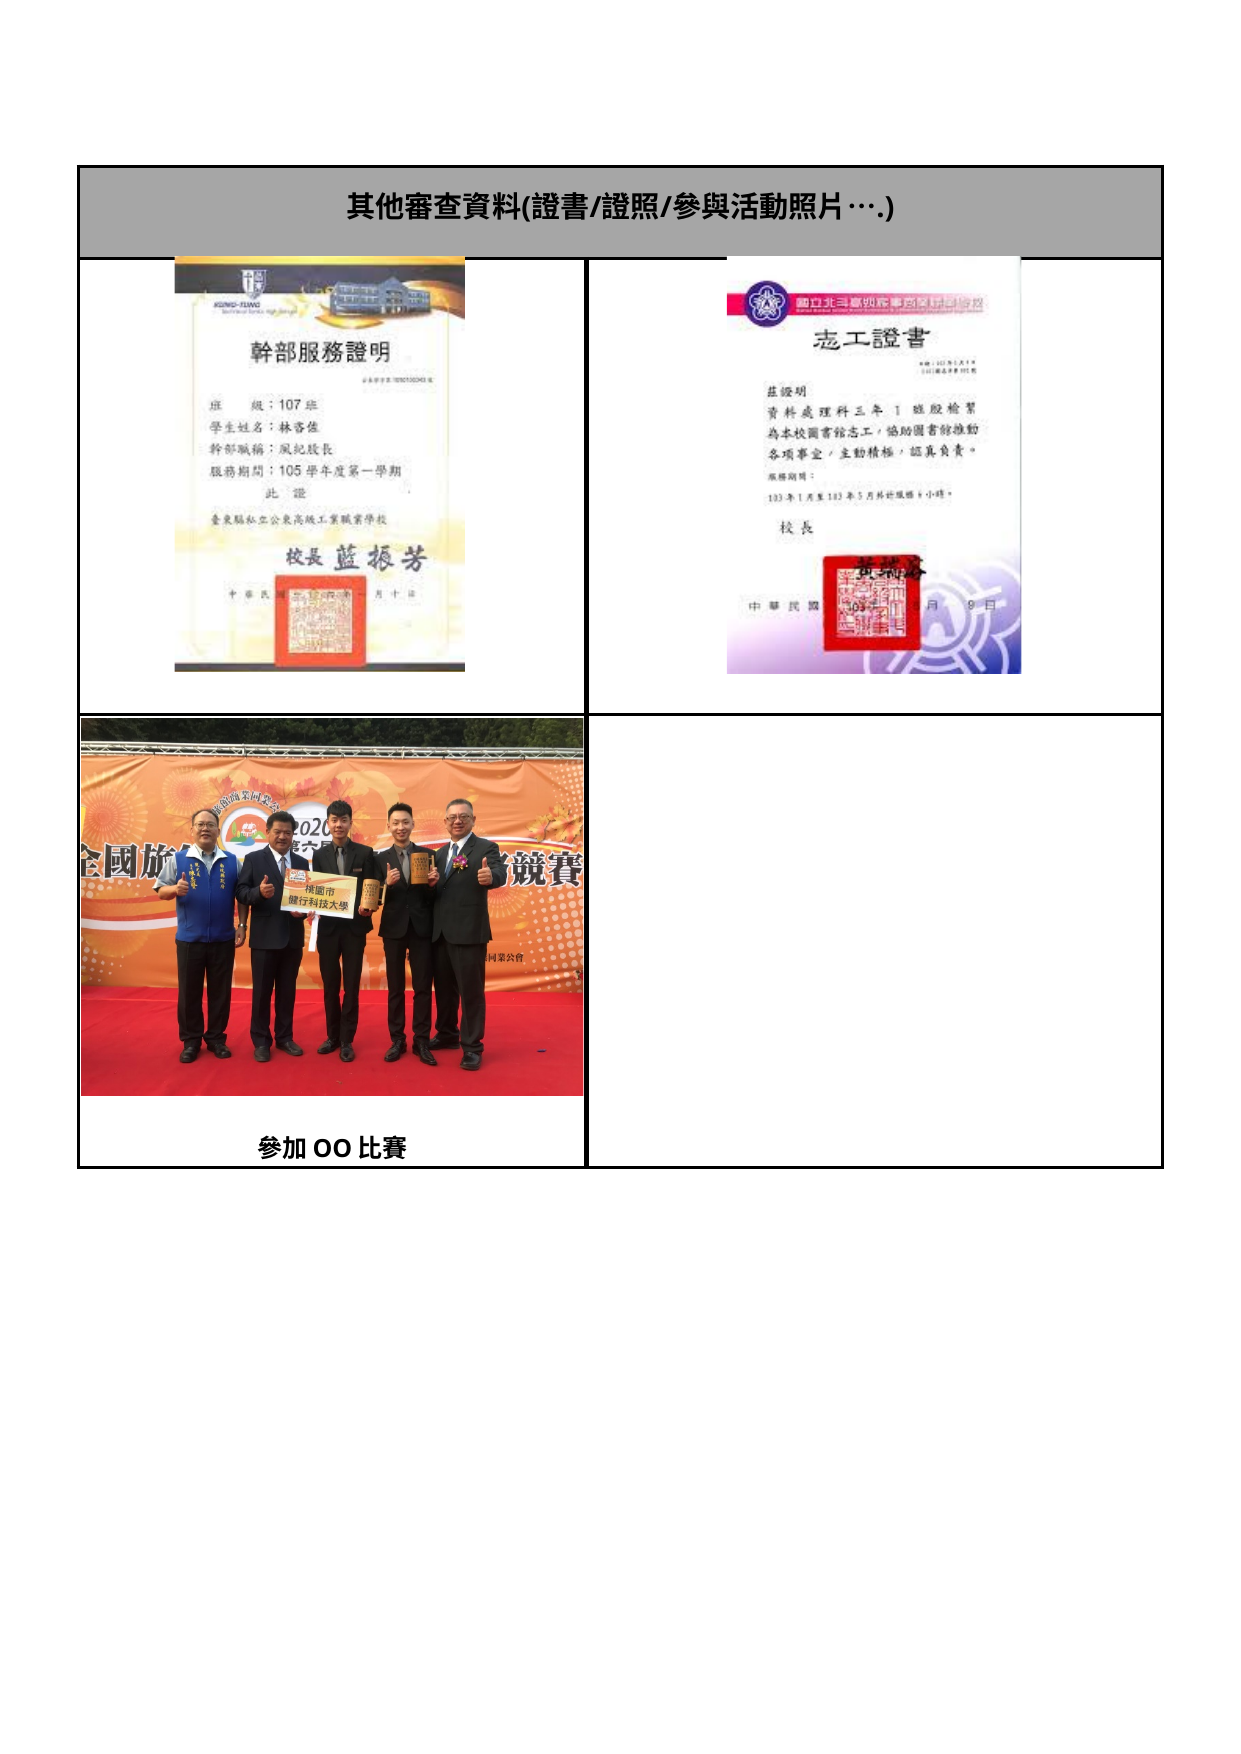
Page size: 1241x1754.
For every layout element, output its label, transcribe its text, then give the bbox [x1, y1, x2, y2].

table_cell 參加OO比賽 [80, 716, 584, 1166]
table_cell [80, 260, 584, 713]
picture [726, 256, 1022, 674]
table_header 其他審查資料(證書/證照/參與活動照片….) [80, 168, 1161, 257]
table_cell [589, 716, 1161, 1166]
table_cell [589, 260, 1161, 713]
picture [174, 256, 465, 672]
